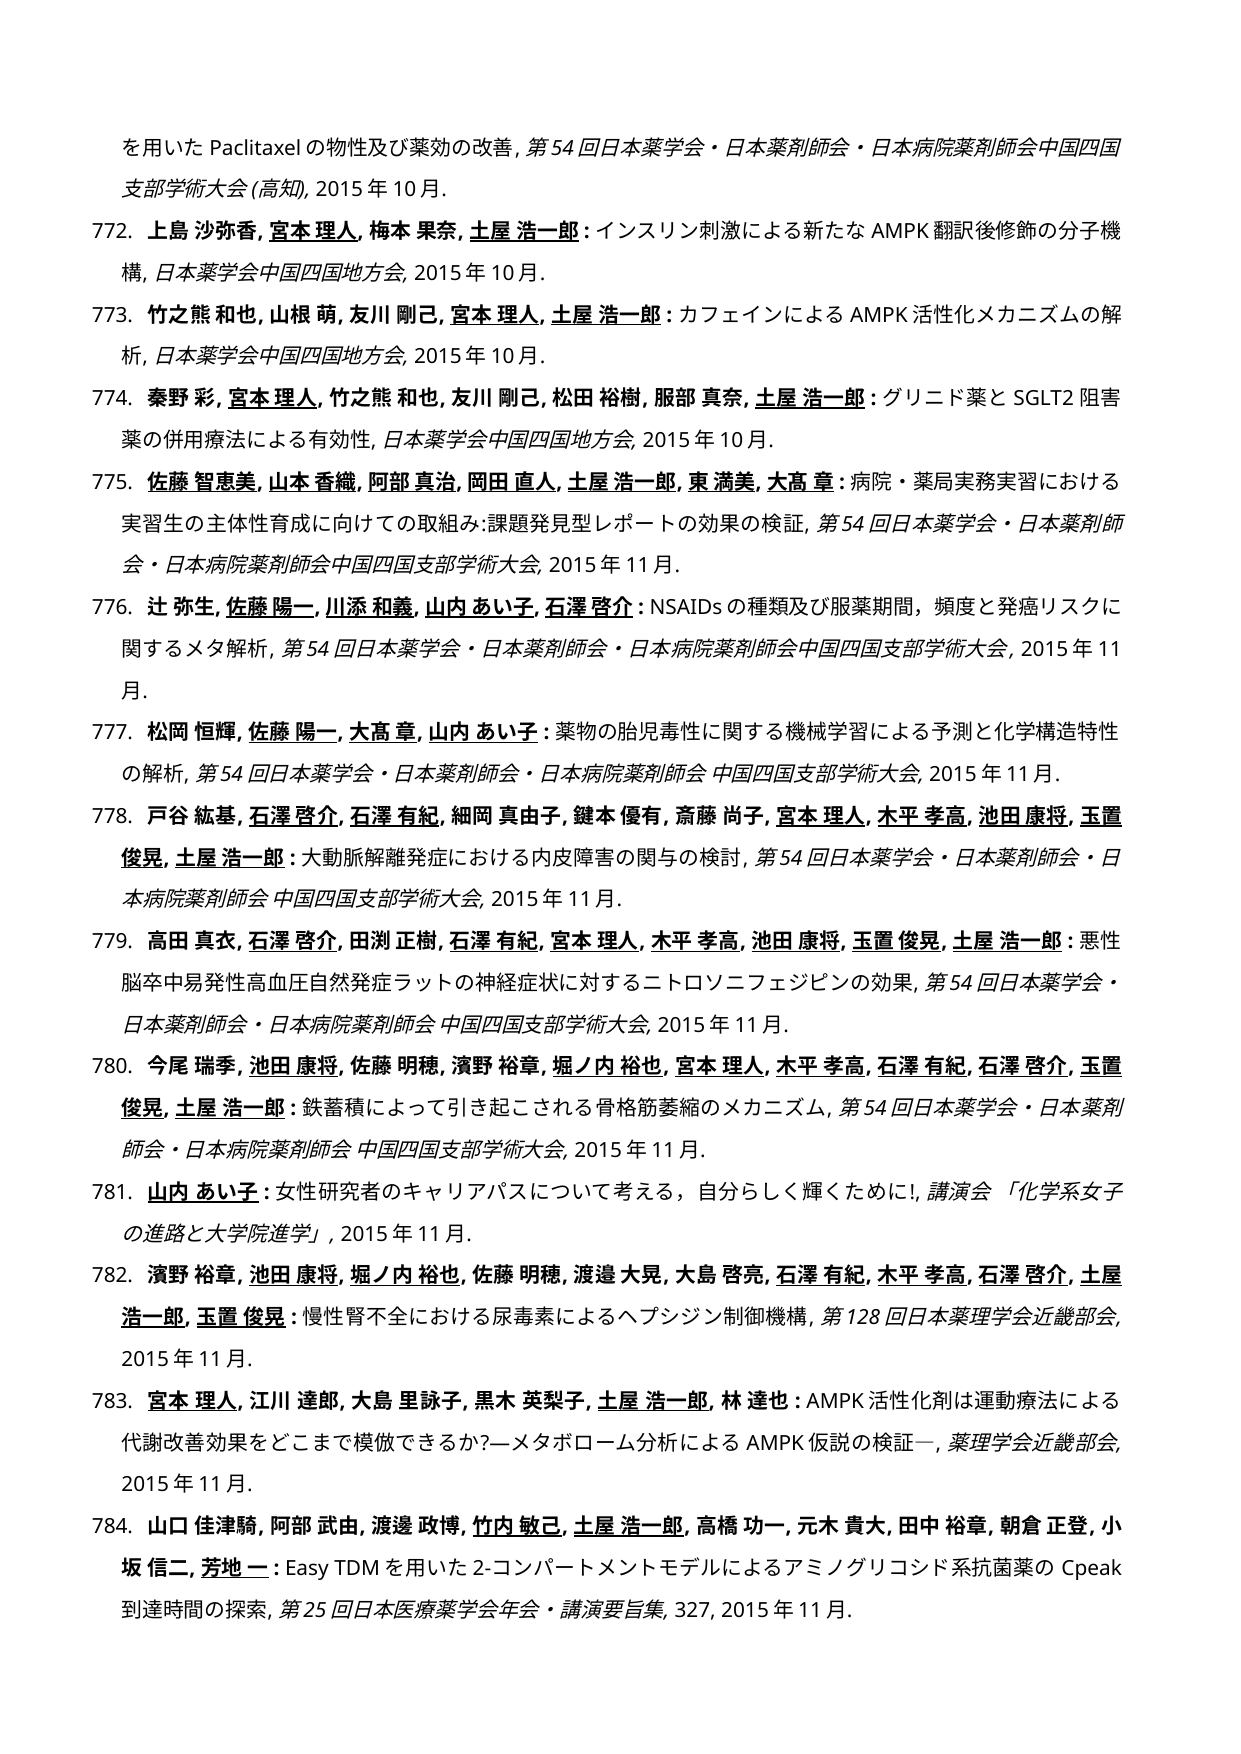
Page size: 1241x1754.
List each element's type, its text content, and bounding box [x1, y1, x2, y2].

list 佐藤 智恵美, 山本 香織, 阿部 真治, 岡田 直人, 土屋 浩一郎, 東 満美, 大髙 章 : 病院・薬局実務実習における実習生の主体性育成に向けての取組み:課題発見型レポートの効果の検証, 第54回日本薬学会・日本薬剤師会・日本病院薬剤師会中国四国支部学術大会, 2015年11月. [92, 459, 1122, 584]
list 秦野 彩, 宮本 理人, 竹之熊 和也, 友川 剛己, 松田 裕樹, 服部 真奈, 土屋 浩一郎 : グリニド薬とSGLT2 阻害薬の併用療法による有効性, 日本薬学会中国四国地方会, 2015年10月. [92, 376, 1122, 459]
list 山口 佳津騎, 阿部 武由, 渡邊 政博, 竹内 敏己, 土屋 浩一郎, 高橋 功一, 元木 貴大, 田中 裕章, 朝倉 正登, 小坂 信二, 芳地 一 : Easy TDMを用いた2-コンパートメントモデルによるアミノグリコシド系抗菌薬のCpeak到達時間の探索, 第25回日本医療薬学会年会・講演要旨集, 327, 2015年11月. [92, 1503, 1122, 1629]
list 竹之熊 和也, 山根 萌, 友川 剛己, 宮本 理人, 土屋 浩一郎 : カフェインによるAMPK活性化メカニズムの解析, 日本薬学会中国四国地方会, 2015年10月. [92, 292, 1122, 376]
list 上島 沙弥香, 宮本 理人, 梅本 果奈, 土屋 浩一郎 : インスリン刺激による新たなAMPK翻訳後修飾の分子機構, 日本薬学会中国四国地方会, 2015年10月. [92, 209, 1122, 292]
list 松岡 恒輝, 佐藤 陽一, 大髙 章, 山内 あい子 : 薬物の胎児毒性に関する機械学習による予測と化学構造特性の解析, 第54回日本薬学会・日本薬剤師会・日本病院薬剤師会 中国四国支部学術大会, 2015年11月. [92, 710, 1122, 793]
list 今尾 瑞季, 池田 康将, 佐藤 明穂, 濱野 裕章, 堀ノ内 裕也, 宮本 理人, 木平 孝高, 石澤 有紀, 石澤 啓介, 玉置 俊晃, 土屋 浩一郎 : 鉄蓄積によって引き起こされる骨格筋萎縮のメカニズム, 第54回日本薬学会・日本薬剤師会・日本病院薬剤師会 中国四国支部学術大会, 2015年11月. [92, 1044, 1122, 1169]
list 辻 弥生, 佐藤 陽一, 川添 和義, 山内 あい子, 石澤 啓介 : NSAIDsの種類及び服薬期間，頻度と発癌リスクに関するメタ解析, 第54回日本薬学会・日本薬剤師会・日本病院薬剤師会中国四国支部学術大会, 2015年11月. [92, 584, 1122, 710]
list 山内 あい子 : 女性研究者のキャリアパスについて考える，自分らしく輝くために!, 講演会 「化学系女子の進路と大学院進学」, 2015年11月. [92, 1169, 1122, 1253]
list 高田 真衣, 石澤 啓介, 田渕 正樹, 石澤 有紀, 宮本 理人, 木平 孝高, 池田 康将, 玉置 俊晃, 土屋 浩一郎 : 悪性脳卒中易発性高血圧自然発症ラットの神経症状に対するニトロソニフェジピンの効果, 第54回日本薬学会・日本薬剤師会・日本病院薬剤師会 中国四国支部学術大会, 2015年11月. [92, 919, 1122, 1044]
list 戸谷 紘基, 石澤 啓介, 石澤 有紀, 細岡 真由子, 鍵本 優有, 斎藤 尚子, 宮本 理人, 木平 孝高, 池田 康将, 玉置 俊晃, 土屋 浩一郎 : 大動脈解離発症における内皮障害の関与の検討, 第54回日本薬学会・日本薬剤師会・日本病院薬剤師会 中国四国支部学術大会, 2015年11月. [92, 793, 1122, 919]
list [92, 125, 1122, 209]
list 濱野 裕章, 池田 康将, 堀ノ内 裕也, 佐藤 明穂, 渡邉 大晃, 大島 啓亮, 石澤 有紀, 木平 孝高, 石澤 啓介, 土屋 浩一郎, 玉置 俊晃 : 慢性腎不全における尿毒素によるヘプシジン制御機構, 第128回日本薬理学会近畿部会, 2015年11月. [92, 1253, 1122, 1378]
list 宮本 理人, 江川 達郎, 大島 里詠子, 黒木 英梨子, 土屋 浩一郎, 林 達也 : AMPK活性化剤は運動療法による代謝改善効果をどこまで模倣できるか?―メタボローム分析によるAMPK仮説の検証―, 薬理学会近畿部会, 2015年11月. [92, 1378, 1122, 1503]
